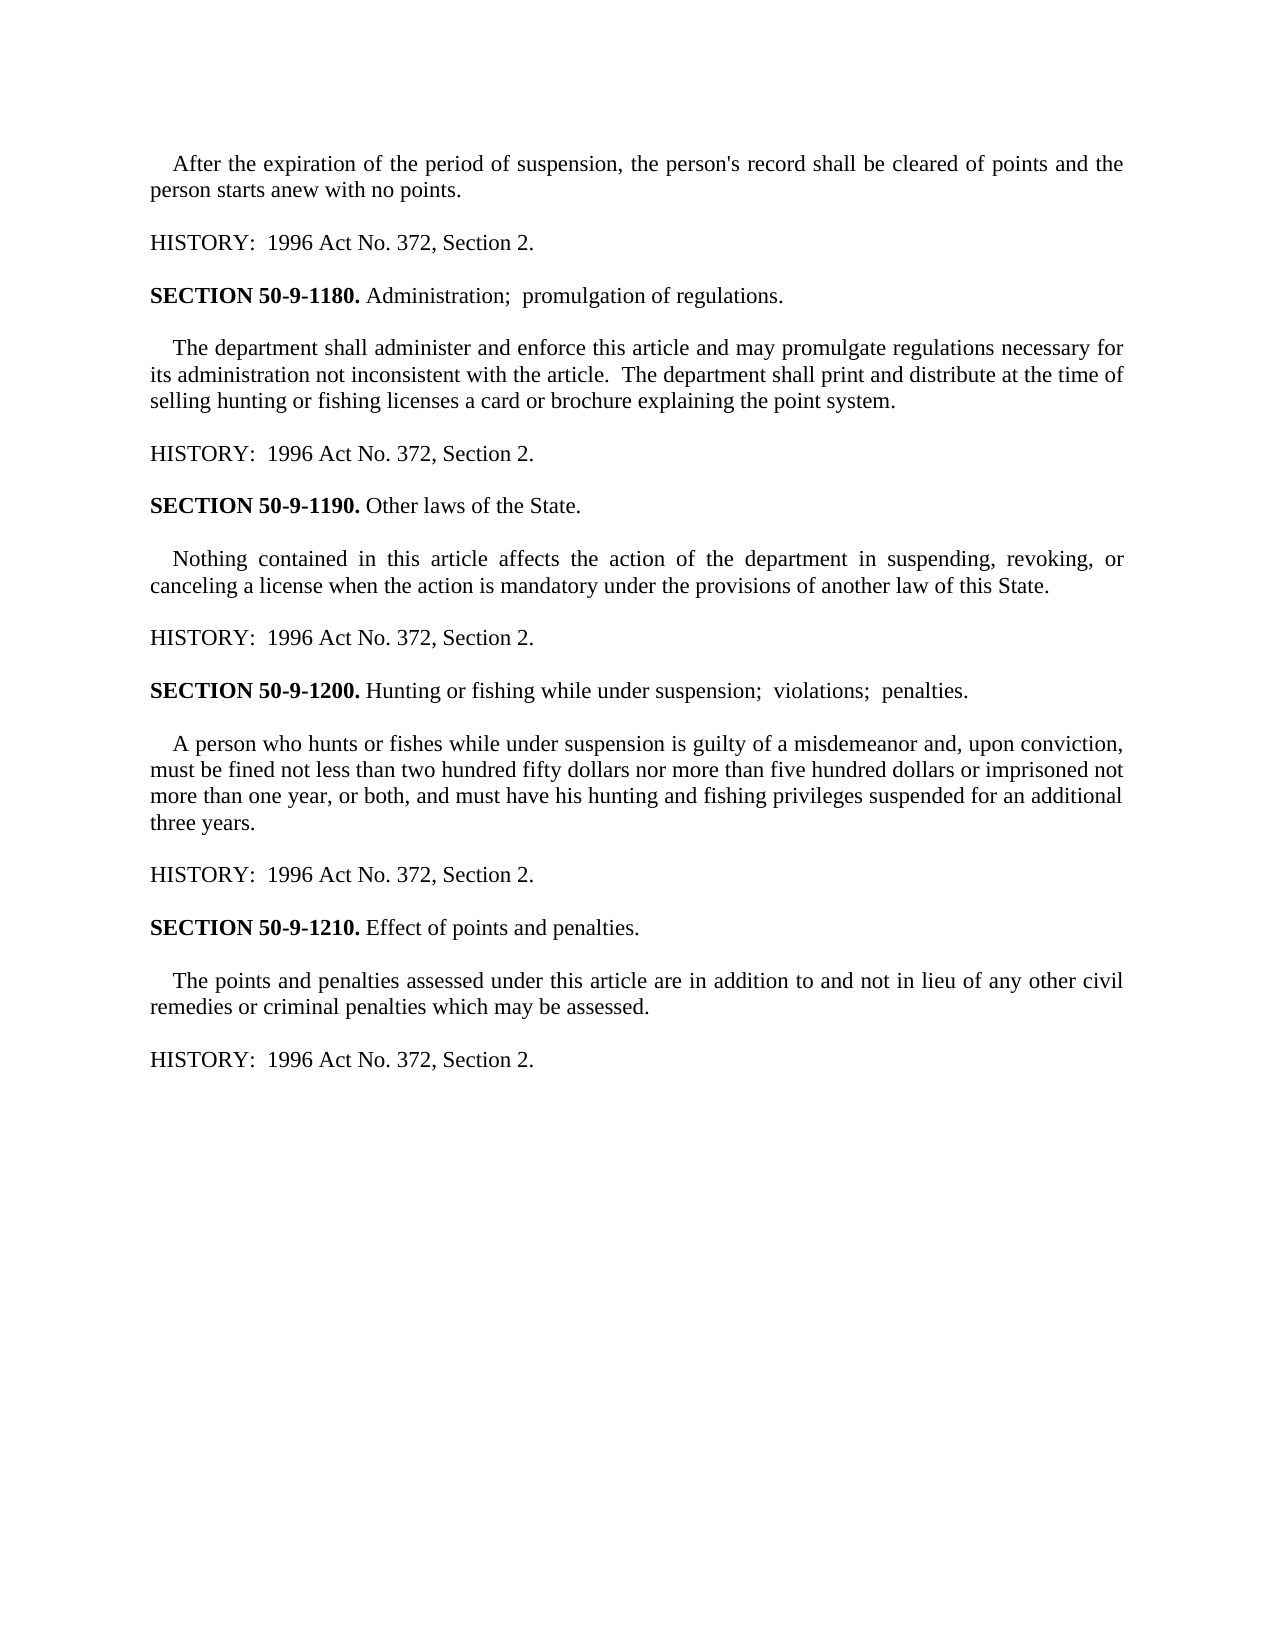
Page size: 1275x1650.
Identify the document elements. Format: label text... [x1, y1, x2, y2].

text SECTION 50-9-1180. Administration; promulgation of regulations. [150, 282, 1125, 308]
text The points and penalties assessed under this article are in addition to and not in lieu of any other civil remedies or criminal penalties which may be assessed. [150, 967, 1125, 1020]
text SECTION 50-9-1200. Hunting or fishing while under suspension; violations; penalties. [150, 677, 1125, 703]
text HISTORY: 1996 Act No. 372, Section 2. [150, 862, 1125, 888]
text The department shall administer and enforce this article and may promulgate regulations necessary for its administration not inconsistent with the article. The department shall print and distribute at the time of selling hunting or fishing licenses a card or brochure explaining the point system. [150, 334, 1125, 413]
text HISTORY: 1996 Act No. 372, Section 2. [150, 1046, 1125, 1072]
text A person who hunts or fishes while under suspension is guilty of a misdemeanor and, upon conviction, must be fined not less than two hundred fifty dollars nor more than five hundred dollars or imprisoned not more than one year, or both, and must have his hunting and fishing privileges suspended for an additional three years. [150, 730, 1125, 835]
text SECTION 50-9-1210. Effect of points and penalties. [150, 914, 1125, 941]
text Nothing contained in this article affects the action of the department in suspending, revoking, or canceling a license when the action is mandatory under the provisions of another law of this State. [150, 545, 1125, 598]
text HISTORY: 1996 Act No. 372, Section 2. [150, 624, 1125, 651]
text HISTORY: 1996 Act No. 372, Section 2. [150, 440, 1125, 466]
text HISTORY: 1996 Act No. 372, Section 2. [150, 229, 1125, 255]
text After the expiration of the period of suspension, the person's record shall be cleared of points and the person starts anew with no points. [150, 150, 1125, 203]
text SECTION 50-9-1190. Other laws of the State. [150, 493, 1125, 519]
